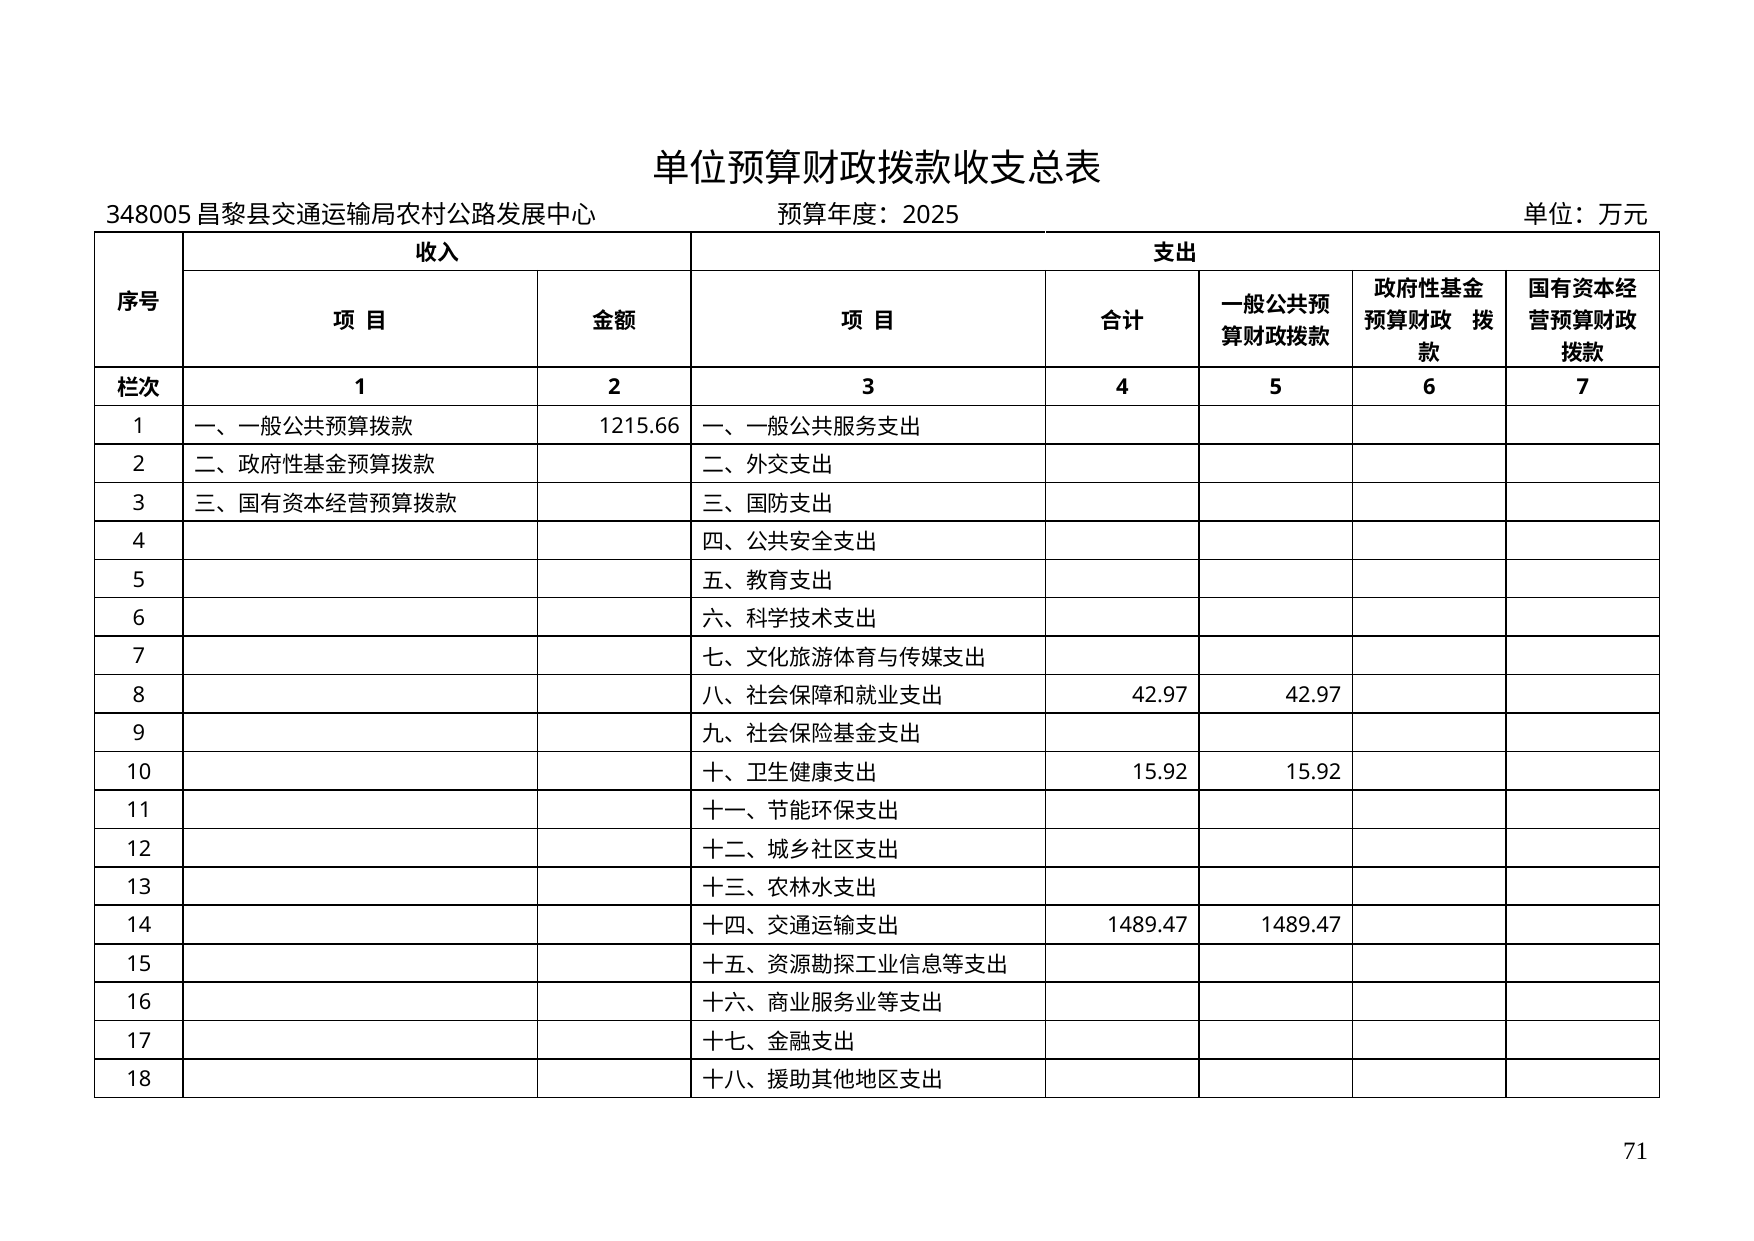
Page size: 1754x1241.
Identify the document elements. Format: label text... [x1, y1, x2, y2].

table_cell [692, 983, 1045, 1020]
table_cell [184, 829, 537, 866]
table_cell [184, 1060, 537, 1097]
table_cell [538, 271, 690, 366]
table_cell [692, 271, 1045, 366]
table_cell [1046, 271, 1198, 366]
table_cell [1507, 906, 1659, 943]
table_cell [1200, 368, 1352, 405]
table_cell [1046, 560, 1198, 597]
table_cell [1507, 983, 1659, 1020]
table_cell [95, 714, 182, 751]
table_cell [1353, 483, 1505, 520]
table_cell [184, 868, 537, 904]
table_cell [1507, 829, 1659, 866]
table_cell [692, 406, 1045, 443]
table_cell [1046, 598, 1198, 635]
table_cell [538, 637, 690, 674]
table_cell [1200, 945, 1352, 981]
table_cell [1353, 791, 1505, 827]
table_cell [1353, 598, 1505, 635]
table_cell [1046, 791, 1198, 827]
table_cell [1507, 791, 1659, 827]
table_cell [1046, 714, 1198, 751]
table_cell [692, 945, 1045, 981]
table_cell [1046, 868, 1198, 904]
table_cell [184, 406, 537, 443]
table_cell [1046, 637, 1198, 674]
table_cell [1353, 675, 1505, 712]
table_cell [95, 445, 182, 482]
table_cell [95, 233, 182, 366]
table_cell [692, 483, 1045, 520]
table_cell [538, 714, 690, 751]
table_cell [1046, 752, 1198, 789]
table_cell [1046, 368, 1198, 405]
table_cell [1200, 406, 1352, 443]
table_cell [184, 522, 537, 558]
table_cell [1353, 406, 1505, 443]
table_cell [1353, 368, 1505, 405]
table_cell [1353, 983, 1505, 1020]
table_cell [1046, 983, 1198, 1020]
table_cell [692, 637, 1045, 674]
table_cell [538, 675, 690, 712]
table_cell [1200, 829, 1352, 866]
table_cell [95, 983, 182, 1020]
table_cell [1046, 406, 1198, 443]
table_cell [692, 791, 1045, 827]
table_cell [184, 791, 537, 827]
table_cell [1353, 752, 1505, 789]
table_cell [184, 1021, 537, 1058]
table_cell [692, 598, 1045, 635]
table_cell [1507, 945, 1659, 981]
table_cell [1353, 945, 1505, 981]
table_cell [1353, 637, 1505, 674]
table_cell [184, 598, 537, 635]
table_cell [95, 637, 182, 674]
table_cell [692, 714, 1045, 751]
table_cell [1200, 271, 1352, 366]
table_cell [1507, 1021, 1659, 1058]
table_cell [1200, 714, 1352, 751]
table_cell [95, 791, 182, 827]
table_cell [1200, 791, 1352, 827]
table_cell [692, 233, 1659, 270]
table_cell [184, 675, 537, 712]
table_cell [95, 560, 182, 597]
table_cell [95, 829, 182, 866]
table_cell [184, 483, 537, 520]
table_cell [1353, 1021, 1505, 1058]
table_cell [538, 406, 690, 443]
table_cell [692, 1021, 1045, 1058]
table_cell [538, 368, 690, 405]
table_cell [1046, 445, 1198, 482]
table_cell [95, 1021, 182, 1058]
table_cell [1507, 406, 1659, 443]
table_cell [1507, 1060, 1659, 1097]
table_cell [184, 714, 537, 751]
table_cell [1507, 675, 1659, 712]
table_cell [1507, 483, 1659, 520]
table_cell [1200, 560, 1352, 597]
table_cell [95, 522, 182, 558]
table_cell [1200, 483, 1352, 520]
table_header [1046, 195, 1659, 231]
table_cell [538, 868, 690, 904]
text 单位预算财政拨款收支总表 [106, 142, 1648, 193]
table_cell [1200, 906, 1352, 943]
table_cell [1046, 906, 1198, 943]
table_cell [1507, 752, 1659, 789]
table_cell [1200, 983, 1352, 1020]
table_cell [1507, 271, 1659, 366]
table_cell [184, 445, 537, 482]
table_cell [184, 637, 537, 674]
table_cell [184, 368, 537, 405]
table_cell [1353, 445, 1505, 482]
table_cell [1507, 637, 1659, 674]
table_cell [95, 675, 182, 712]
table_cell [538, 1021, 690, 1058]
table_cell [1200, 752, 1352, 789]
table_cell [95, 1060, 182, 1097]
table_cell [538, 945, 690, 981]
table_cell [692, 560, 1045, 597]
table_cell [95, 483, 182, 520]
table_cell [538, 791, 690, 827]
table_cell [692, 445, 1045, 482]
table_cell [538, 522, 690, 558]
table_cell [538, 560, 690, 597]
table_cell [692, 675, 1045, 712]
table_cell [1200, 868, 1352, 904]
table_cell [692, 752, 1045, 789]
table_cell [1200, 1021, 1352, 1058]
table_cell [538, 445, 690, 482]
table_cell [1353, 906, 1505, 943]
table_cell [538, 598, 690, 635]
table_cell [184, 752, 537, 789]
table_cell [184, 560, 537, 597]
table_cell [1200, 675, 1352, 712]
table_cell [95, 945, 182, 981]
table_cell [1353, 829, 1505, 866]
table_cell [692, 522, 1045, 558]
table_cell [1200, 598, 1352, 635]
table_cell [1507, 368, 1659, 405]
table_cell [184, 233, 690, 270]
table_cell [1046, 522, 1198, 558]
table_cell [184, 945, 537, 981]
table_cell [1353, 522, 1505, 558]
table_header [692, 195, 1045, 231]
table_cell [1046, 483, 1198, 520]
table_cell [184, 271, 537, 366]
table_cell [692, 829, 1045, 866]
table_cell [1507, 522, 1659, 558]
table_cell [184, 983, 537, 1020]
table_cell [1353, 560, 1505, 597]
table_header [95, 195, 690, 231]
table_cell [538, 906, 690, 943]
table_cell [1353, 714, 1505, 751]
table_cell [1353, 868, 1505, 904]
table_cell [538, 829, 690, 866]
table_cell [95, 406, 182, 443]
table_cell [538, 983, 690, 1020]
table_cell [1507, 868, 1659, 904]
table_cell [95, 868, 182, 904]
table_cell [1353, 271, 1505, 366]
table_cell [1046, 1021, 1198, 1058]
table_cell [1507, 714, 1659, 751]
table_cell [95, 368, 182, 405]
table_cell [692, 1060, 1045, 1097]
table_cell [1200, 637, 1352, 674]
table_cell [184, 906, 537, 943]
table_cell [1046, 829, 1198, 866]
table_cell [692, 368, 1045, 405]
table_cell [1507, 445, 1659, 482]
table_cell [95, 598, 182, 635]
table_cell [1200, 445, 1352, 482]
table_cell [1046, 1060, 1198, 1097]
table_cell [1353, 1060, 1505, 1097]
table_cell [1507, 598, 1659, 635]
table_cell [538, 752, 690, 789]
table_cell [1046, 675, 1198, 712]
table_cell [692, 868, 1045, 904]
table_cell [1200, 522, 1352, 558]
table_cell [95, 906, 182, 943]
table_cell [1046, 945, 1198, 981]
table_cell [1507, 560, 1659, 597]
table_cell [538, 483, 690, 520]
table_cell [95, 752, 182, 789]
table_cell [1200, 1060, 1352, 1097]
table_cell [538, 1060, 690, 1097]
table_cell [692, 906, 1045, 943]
